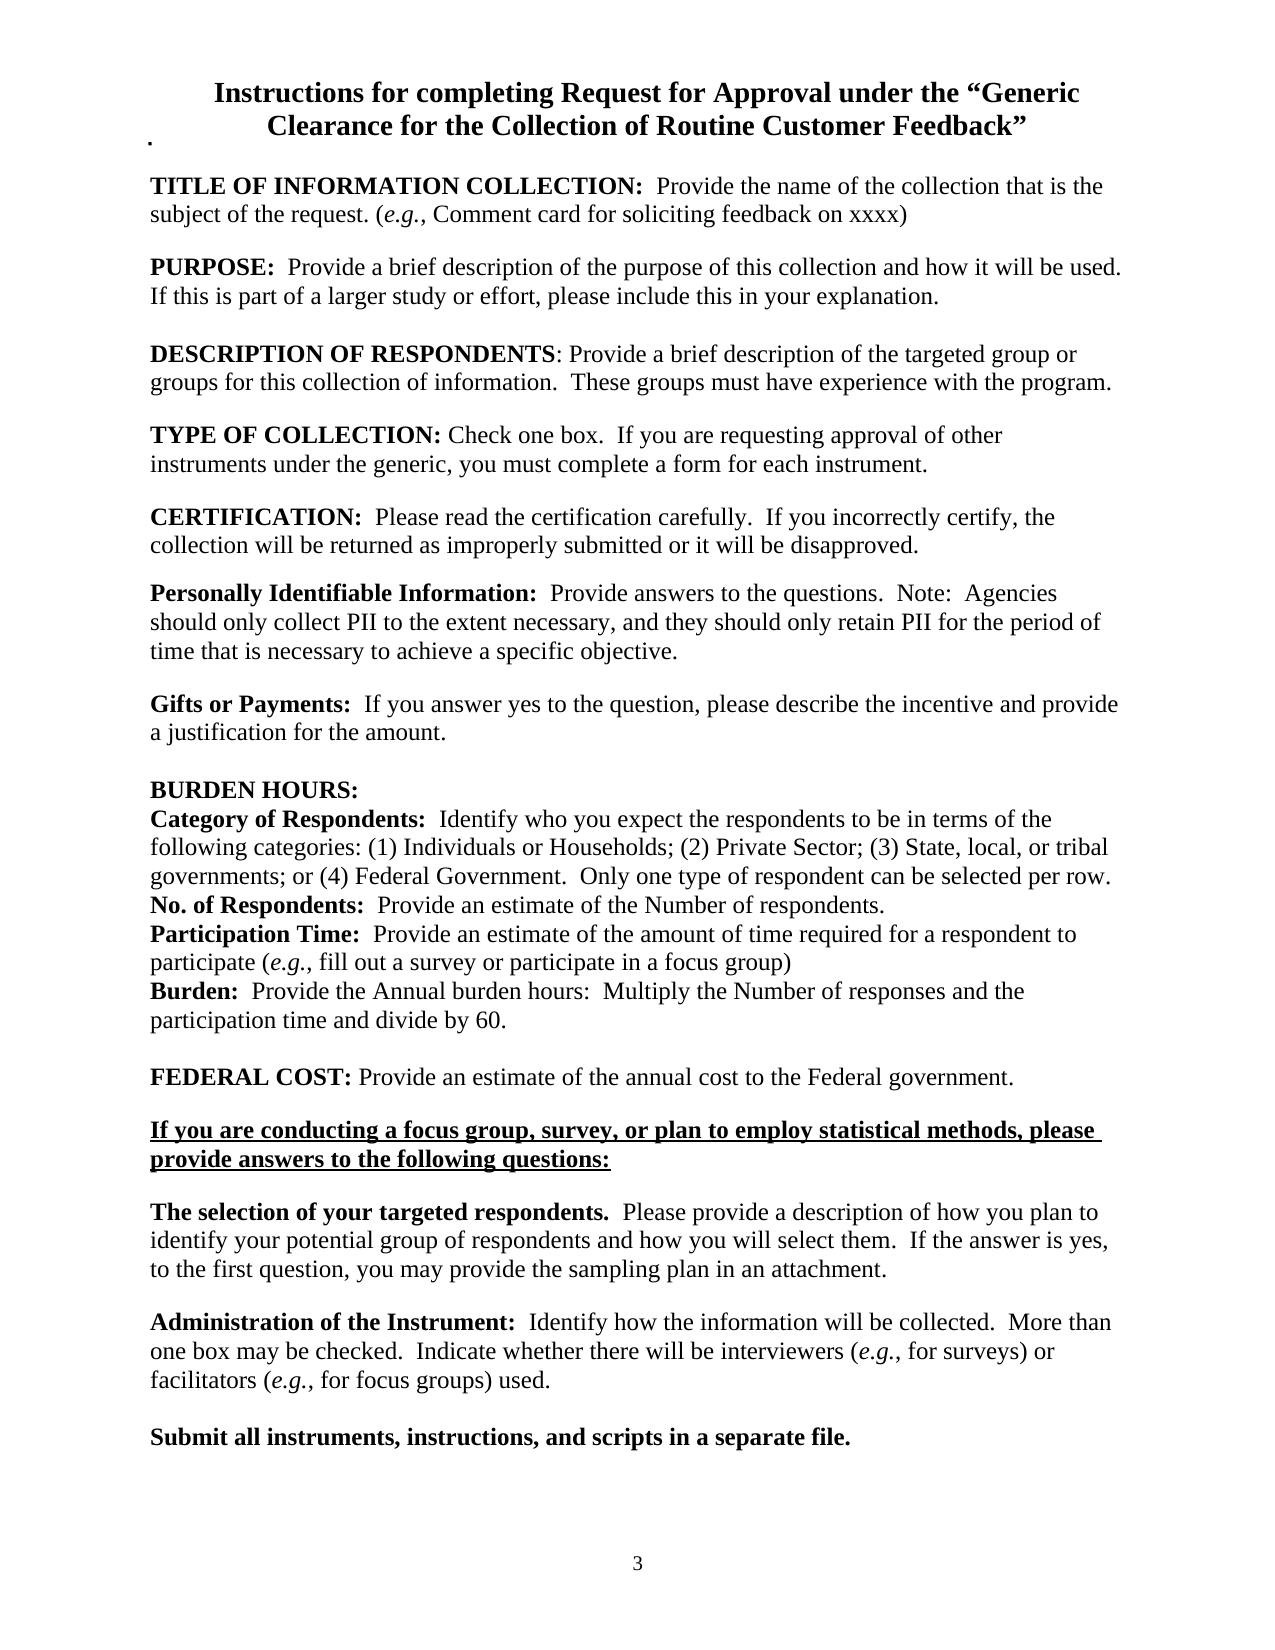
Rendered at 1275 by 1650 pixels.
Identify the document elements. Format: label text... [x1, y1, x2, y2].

text Submit all instruments, instructions, and scripts in a separate file. [150, 1422, 1125, 1451]
text The selection of your targeted respondents. Please provide a description of how you plan to identify your potential group of respondents and how you will select them. If the answer is yes, to the first question, you may provide the sampling plan in an attachment. [150, 1197, 1125, 1283]
text PURPOSE: Provide a brief description of the purpose of this collection and how it will be used. If this is part of a larger study or effort, please include this in your explanation. [150, 252, 1125, 310]
text Participation Time: Provide an estimate of the amount of time required for a respondent to participate (e.g., fill out a survey or participate in a focus group) [150, 919, 1125, 976]
text BURDEN HOURS: [150, 775, 1125, 804]
text If you are conducting a focus group, survey, or plan to employ statistical methods, please provide answers to the following questions: [150, 1115, 1125, 1173]
text No. of Respondents: Provide an estimate of the Number of respondents. [150, 890, 1125, 919]
text Personally Identifiable Information: Provide answers to the questions. Note: Agencies should only collect PII to the extent necessary, and they should only retain PII for the period of time that is necessary to achieve a specific objective. [150, 578, 1125, 665]
text Administration of the Instrument: Identify how the information will be collected. More than one box may be checked. Indicate whether there will be interviewers (e.g., for surveys) or facilitators (e.g., for focus groups) used. [150, 1307, 1125, 1393]
text Category of Respondents: Identify who you expect the respondents to be in terms of the following categories: (1) Individuals or Households; (2) Private Sector; (3) State, local, or tribal governments; or (4) Federal Government. Only one type of respondent can be selected per row. [150, 804, 1125, 890]
text DESCRIPTION OF RESPONDENTS: Provide a brief description of the targeted group or groups for this collection of information. These groups must have experience with the program. [150, 339, 1125, 396]
text Burden: Provide the Annual burden hours: Multiply the Number of responses and the participation time and divide by 60. [150, 976, 1125, 1034]
text CERTIFICATION: Please read the certification carefully. If you incorrectly certify, the collection will be returned as improperly submitted or it will be disapproved. [150, 502, 1125, 559]
text Gifts or Payments: If you answer yes to the question, please describe the incentive and provide a justification for the amount. [150, 689, 1125, 746]
subtitle Instructions for completing Request for Approval under the “Generic Clearance for the Collection of Routine Customer Feedback” [150, 75, 1144, 142]
text FEDERAL COST: Provide an estimate of the annual cost to the Federal government. [150, 1062, 1125, 1091]
text TYPE OF COLLECTION: Check one box. If you are requesting approval of other instruments under the generic, you must complete a form for each instrument. [150, 420, 1125, 478]
text TITLE OF INFORMATION COLLECTION: Provide the name of the collection that is the subject of the request. (e.g., Comment card for soliciting feedback on xxxx) [150, 171, 1125, 228]
